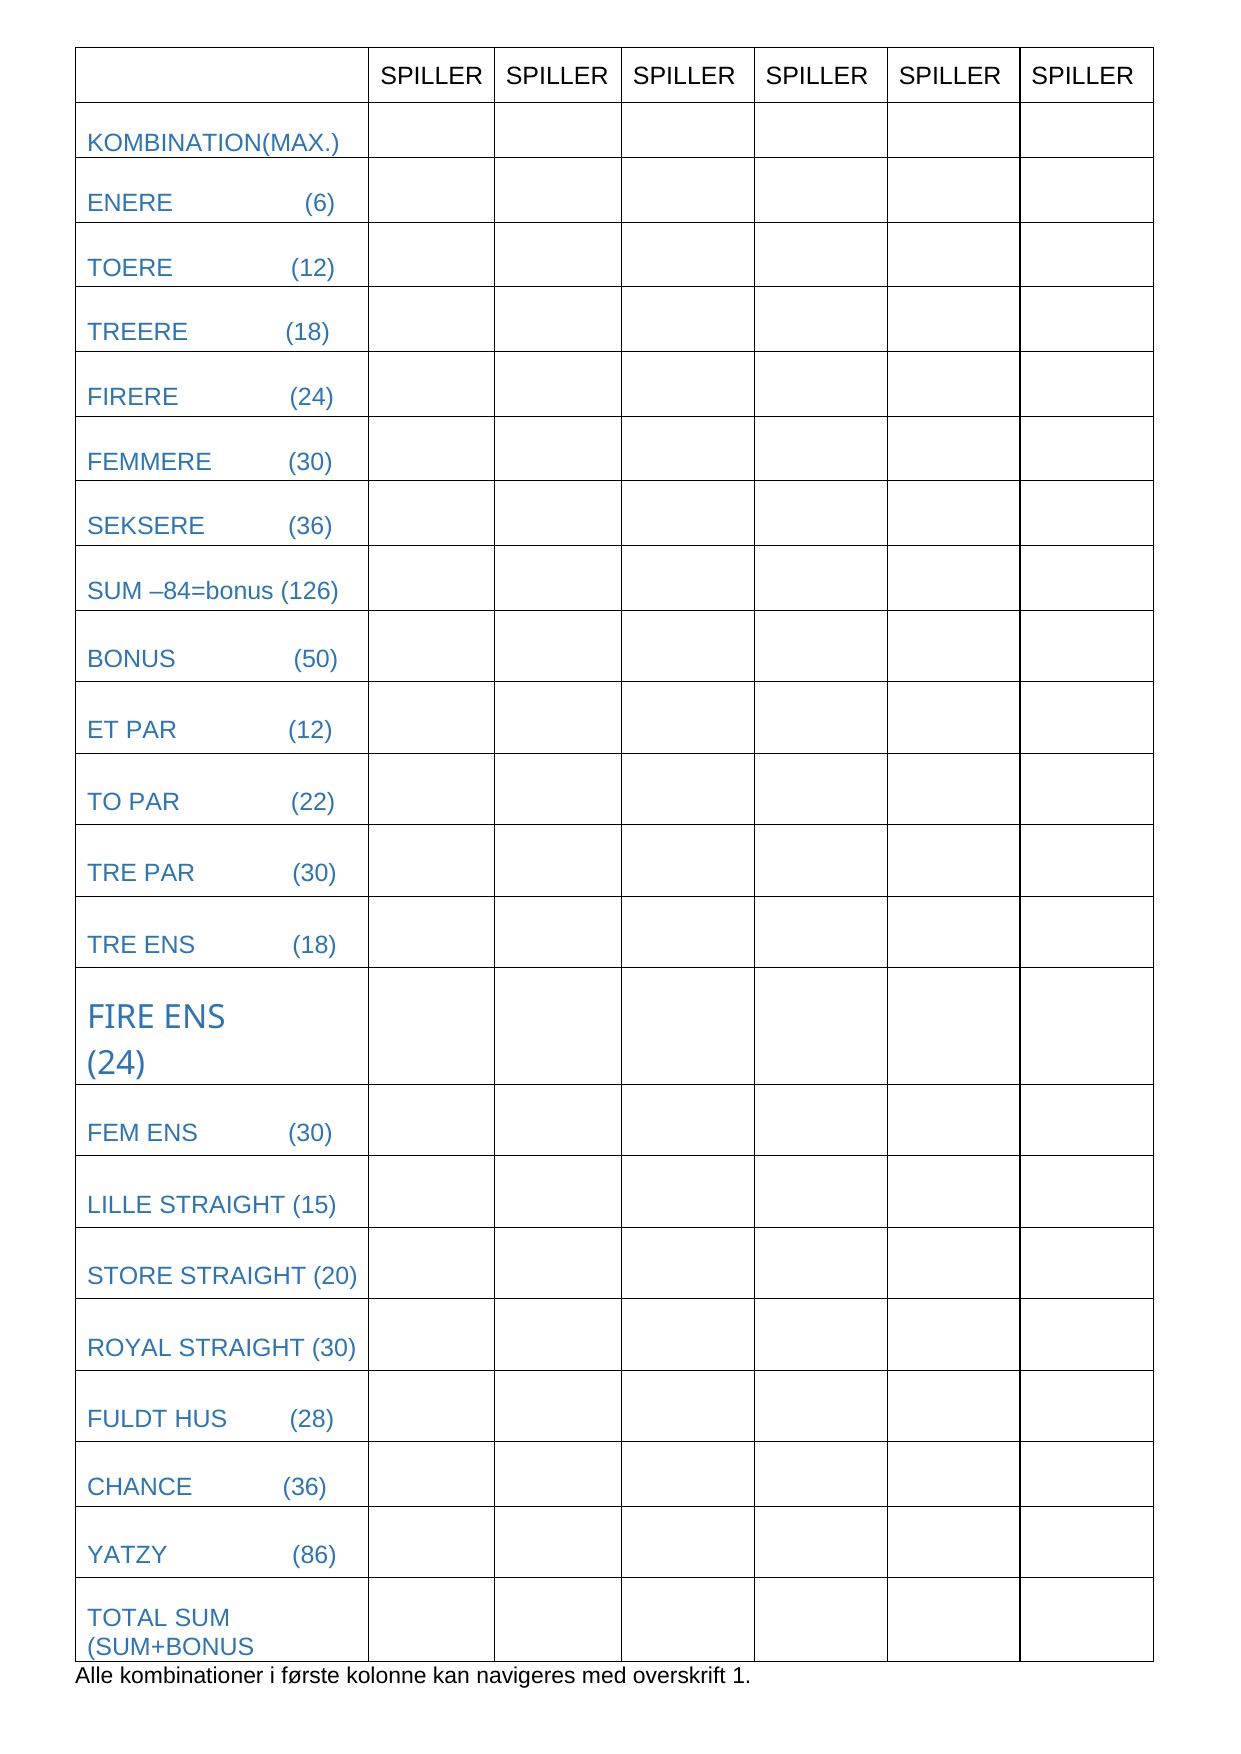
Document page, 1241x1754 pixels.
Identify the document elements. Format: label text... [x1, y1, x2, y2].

table_cell [369, 287, 494, 351]
table_cell [1021, 754, 1153, 824]
table_cell [888, 682, 1019, 753]
table_cell [888, 1299, 1019, 1370]
table_cell [1021, 1371, 1153, 1441]
table_cell [622, 103, 754, 157]
table_cell FEMMERE (30) [76, 417, 368, 480]
table_cell [755, 223, 887, 286]
table_cell [755, 352, 887, 416]
table_header SPILLER [755, 48, 887, 102]
table_cell LILLE STRAIGHT (15) [76, 1156, 368, 1227]
table_header SPILLER [369, 48, 494, 102]
table_cell [755, 825, 887, 896]
table_cell [495, 287, 621, 351]
table_cell [1021, 103, 1153, 157]
table_cell TO PAR (22) [76, 754, 368, 824]
table_cell [495, 1507, 621, 1577]
table_cell [495, 1085, 621, 1155]
table_cell [495, 1228, 621, 1298]
table_cell [755, 682, 887, 753]
table_cell [755, 1371, 887, 1441]
table_cell [888, 1156, 1019, 1227]
table_cell [1021, 223, 1153, 286]
table_cell [369, 754, 494, 824]
table_cell [369, 1578, 494, 1661]
table_cell [1021, 287, 1153, 351]
table_cell [369, 417, 494, 480]
table_cell [1021, 1085, 1153, 1155]
table_cell [622, 1371, 754, 1441]
table_cell [622, 223, 754, 286]
table_cell YATZY (86) [76, 1507, 368, 1577]
table_cell ROYAL STRAIGHT (30) [76, 1299, 368, 1370]
table_cell TOERE (12) [76, 223, 368, 286]
table_cell [755, 1156, 887, 1227]
table_cell SEKSERE (36) [76, 481, 368, 545]
table_cell [888, 1228, 1019, 1298]
table_cell TRE ENS (18) [76, 897, 368, 967]
table_header SPILLER [622, 48, 754, 102]
table_cell [369, 825, 494, 896]
text Alle kombinationer i første kolonne kan navigeres med overskrift 1. [75, 1662, 1165, 1688]
table_cell [622, 481, 754, 545]
table_cell [369, 611, 494, 681]
table_cell [1021, 417, 1153, 480]
table_cell [755, 546, 887, 610]
table_cell [888, 611, 1019, 681]
table_cell [888, 1507, 1019, 1577]
table_cell [622, 968, 754, 1084]
table_cell [755, 103, 887, 157]
table_cell [495, 352, 621, 416]
table_cell [369, 1228, 494, 1298]
table_cell [495, 682, 621, 753]
table_cell ET PAR (12) [76, 682, 368, 753]
table_cell TOTAL SUM (SUM+BONUS [76, 1578, 368, 1661]
table_cell [369, 682, 494, 753]
table_cell [888, 1442, 1019, 1506]
table_cell CHANCE (36) [76, 1442, 368, 1506]
table_cell BONUS (50) [76, 611, 368, 681]
table_cell [622, 682, 754, 753]
table_cell [622, 611, 754, 681]
table_cell [755, 897, 887, 967]
table_cell [495, 223, 621, 286]
table_cell [888, 287, 1019, 351]
table_cell [369, 1442, 494, 1506]
table_cell [369, 1156, 494, 1227]
table_cell [888, 897, 1019, 967]
table_cell [622, 417, 754, 480]
table_cell [495, 546, 621, 610]
table_cell [369, 158, 494, 222]
table_cell [622, 158, 754, 222]
table_cell [622, 287, 754, 351]
table_cell FIRE ENS (24) [76, 968, 368, 1084]
table_cell [755, 1442, 887, 1506]
table_cell ENERE (6) [76, 158, 368, 222]
table_cell [755, 968, 887, 1084]
table_cell [495, 968, 621, 1084]
table_header SPILLER [1021, 48, 1153, 102]
table_cell [622, 1507, 754, 1577]
table_cell [1021, 1156, 1153, 1227]
table_cell [888, 158, 1019, 222]
table_cell [755, 287, 887, 351]
table_cell [495, 1578, 621, 1661]
table_cell [888, 417, 1019, 480]
table_cell [369, 1085, 494, 1155]
table_cell [755, 1578, 887, 1661]
table_cell [369, 223, 494, 286]
table_cell [495, 897, 621, 967]
table_header SPILLER [888, 48, 1019, 102]
table_cell FULDT HUS (28) [76, 1371, 368, 1441]
table_cell [888, 968, 1019, 1084]
table_cell [369, 481, 494, 545]
table_cell [1021, 158, 1153, 222]
table_cell [369, 546, 494, 610]
table_cell [622, 1228, 754, 1298]
table_cell TRE PAR (30) [76, 825, 368, 896]
table_cell [888, 1085, 1019, 1155]
table_cell STORE STRAIGHT (20) [76, 1228, 368, 1298]
table_cell [1021, 968, 1153, 1084]
table_cell [755, 754, 887, 824]
table_header SPILLER [495, 48, 621, 102]
table_cell [495, 417, 621, 480]
table_cell [888, 546, 1019, 610]
table_cell [888, 1371, 1019, 1441]
table_cell TREERE (18) [76, 287, 368, 351]
table_cell [495, 825, 621, 896]
table_cell [495, 103, 621, 157]
table_cell [755, 481, 887, 545]
table_cell [1021, 1578, 1153, 1661]
table_cell [622, 1085, 754, 1155]
table_cell [1021, 1228, 1153, 1298]
table_cell [622, 897, 754, 967]
table_cell [755, 1085, 887, 1155]
table_cell FEM ENS (30) [76, 1085, 368, 1155]
table_cell [622, 1442, 754, 1506]
table_cell [495, 1299, 621, 1370]
table_cell [369, 352, 494, 416]
table_cell [622, 1578, 754, 1661]
table_cell [495, 158, 621, 222]
table_cell [1021, 481, 1153, 545]
table_cell [369, 897, 494, 967]
table_cell [888, 754, 1019, 824]
table_cell [1021, 1507, 1153, 1577]
table_cell [495, 1371, 621, 1441]
table_cell [755, 1228, 887, 1298]
table_cell SUM –84=bonus (126) [76, 546, 368, 610]
table_cell [495, 1442, 621, 1506]
table_cell [622, 825, 754, 896]
table_cell [1021, 611, 1153, 681]
table_cell [495, 754, 621, 824]
table_cell [1021, 352, 1153, 416]
table_cell [1021, 1442, 1153, 1506]
table_cell [888, 825, 1019, 896]
table_header [76, 48, 368, 102]
table_cell [1021, 546, 1153, 610]
table_cell [1021, 897, 1153, 967]
table_cell [888, 103, 1019, 157]
table_cell [495, 1156, 621, 1227]
table_cell [369, 1371, 494, 1441]
table_cell [622, 352, 754, 416]
table_cell [495, 481, 621, 545]
table_cell [622, 754, 754, 824]
table_cell FIRERE (24) [76, 352, 368, 416]
table_cell [495, 611, 621, 681]
table_cell [369, 1507, 494, 1577]
table_cell [755, 1299, 887, 1370]
table_cell [622, 1156, 754, 1227]
table_cell [888, 352, 1019, 416]
table_cell [888, 481, 1019, 545]
table_cell [369, 103, 494, 157]
table_cell [755, 611, 887, 681]
table_cell [369, 968, 494, 1084]
table_cell [1021, 825, 1153, 896]
table_cell [369, 1299, 494, 1370]
table_cell [622, 546, 754, 610]
table_cell [622, 1299, 754, 1370]
table_cell [755, 158, 887, 222]
table_cell [888, 1578, 1019, 1661]
table_cell [755, 417, 887, 480]
table_cell [1021, 682, 1153, 753]
table_cell [888, 223, 1019, 286]
table_cell KOMBINATION(MAX.) [76, 103, 368, 157]
table_cell [1021, 1299, 1153, 1370]
table_cell [755, 1507, 887, 1577]
